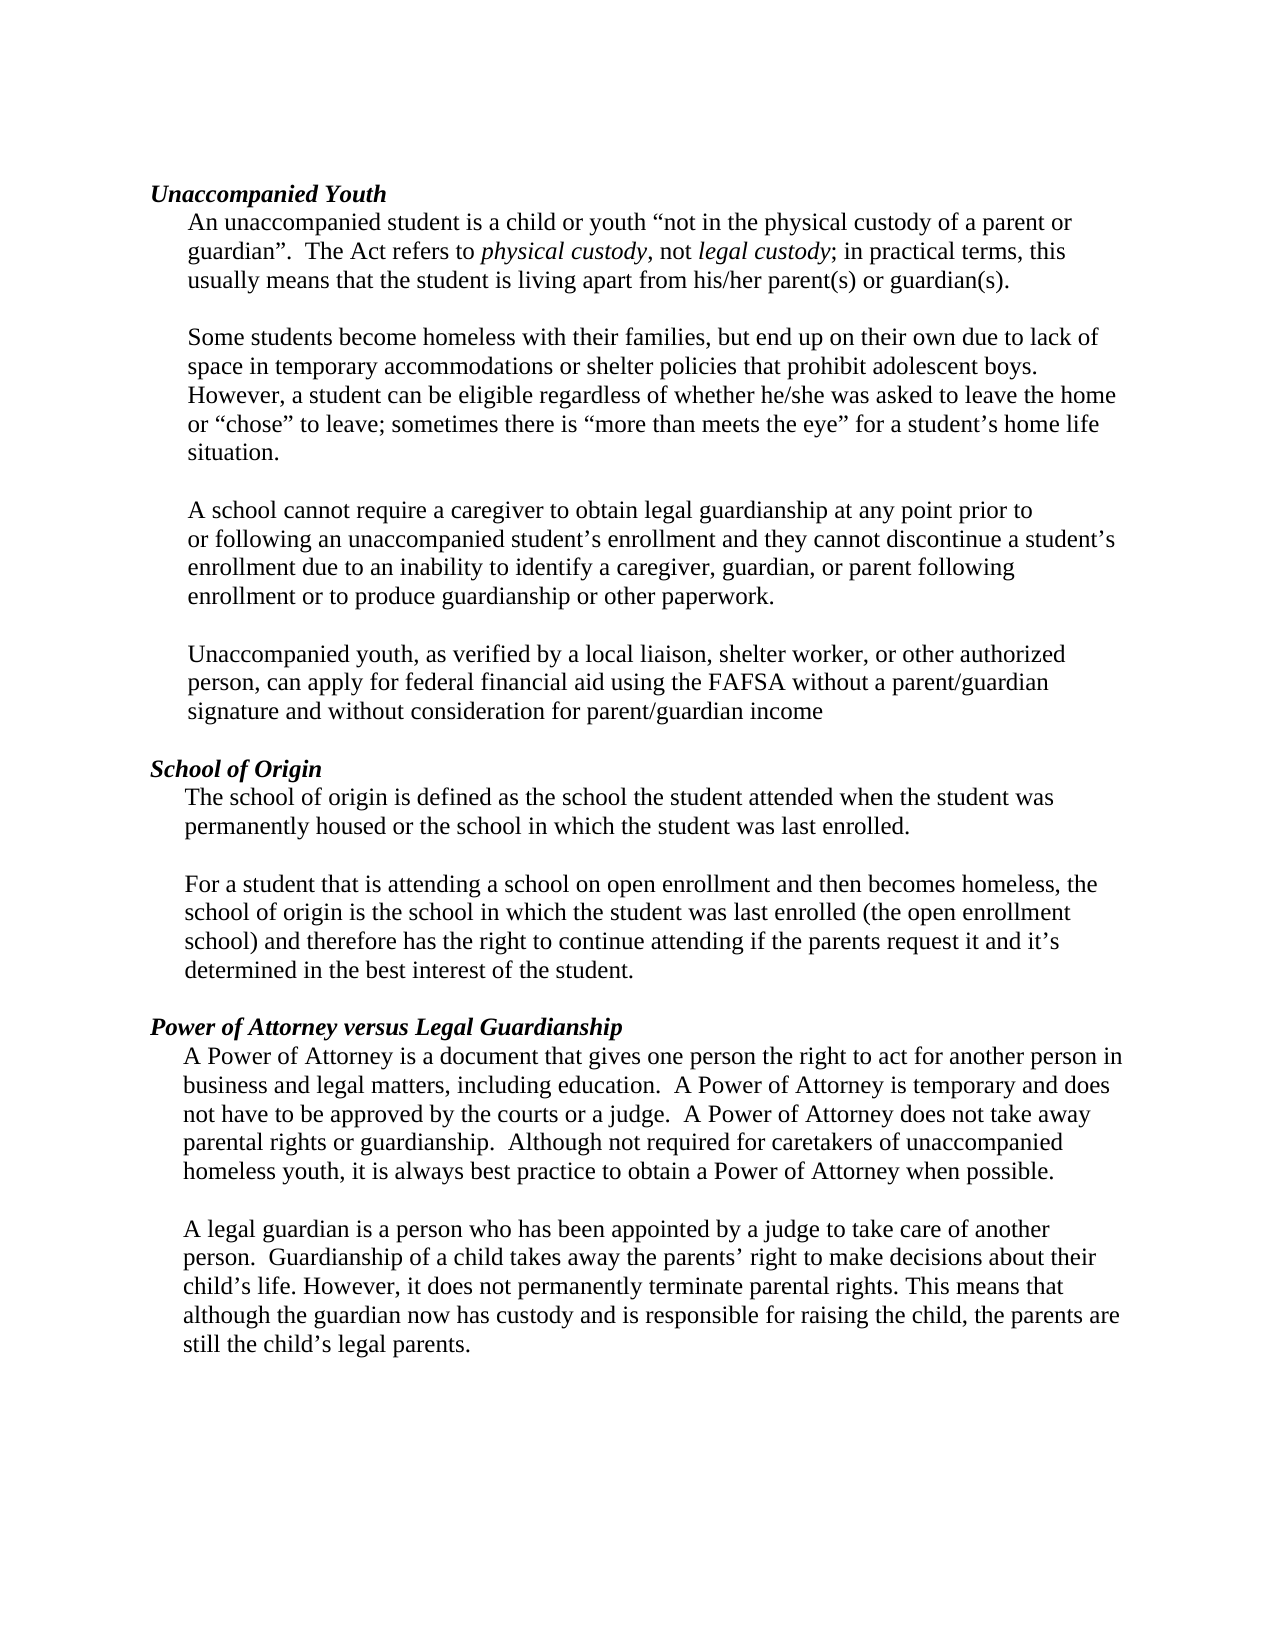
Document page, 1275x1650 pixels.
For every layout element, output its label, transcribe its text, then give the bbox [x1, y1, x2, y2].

text Power of Attorney versus Legal Guardianship [150, 1012, 1125, 1041]
text The school of origin is defined as the school the student attended when the student was permanently housed or the school in which the student was last enrolled. [184, 782, 1125, 840]
text or following an unaccompanied student’s enrollment and they cannot discontinue a student’s enrollment due to an inability to identify a caregiver, guardian, or parent following enrollment or to produce guardianship or other paperwork. [187, 524, 1125, 610]
text For a student that is attending a school on open enrollment and then becomes homeless, the school of origin is the school in which the student was last enrolled (the open enrollment school) and therefore has the right to continue attending if the parents request it and it’s determined in the best interest of the student. [184, 869, 1125, 984]
text A school cannot require a caregiver to obtain legal guardianship at any point prior to [150, 495, 1125, 524]
text An unaccompanied student is a child or youth “not in the physical custody of a parent or guardian”. The Act refers to physical custody, not legal custody; in practical terms, this usually means that the student is living apart from his/her parent(s) or guardian(s). [187, 207, 1125, 294]
text Some students become homeless with their families, but end up on their own due to lack of space in temporary accommodations or shelter policies that prohibit adolescent boys. However, a student can be eligible regardless of whether he/she was asked to leave the home or “chose” to leave; sometimes there is “more than meets the eye” for a student’s home life situation. [187, 322, 1125, 466]
text A legal guardian is a person who has been appointed by a judge to take care of another person. Guardianship of a child takes away the parents’ right to make decisions about their child’s life. However, it does not permanently terminate parental rights. This means that although the guardian now has custody and is responsible for raising the child, the parents are still the child’s legal parents. [183, 1214, 1125, 1357]
text Unaccompanied youth, as verified by a local liaison, shelter worker, or other authorized person, can apply for federal financial aid using the FAFSA without a parent/guardian signature and without consideration for parent/guardian income [187, 639, 1125, 725]
text A Power of Attorney is a document that gives one person the right to act for another person in business and legal matters, including education. A Power of Attorney is temporary and does not have to be approved by the courts or a judge. A Power of Attorney does not take away parental rights or guardianship. Although not required for caretakers of unaccompanied homeless youth, it is always best practice to obtain a Power of Attorney when possible. [183, 1041, 1125, 1185]
text Unaccompanied Youth [150, 179, 1125, 207]
